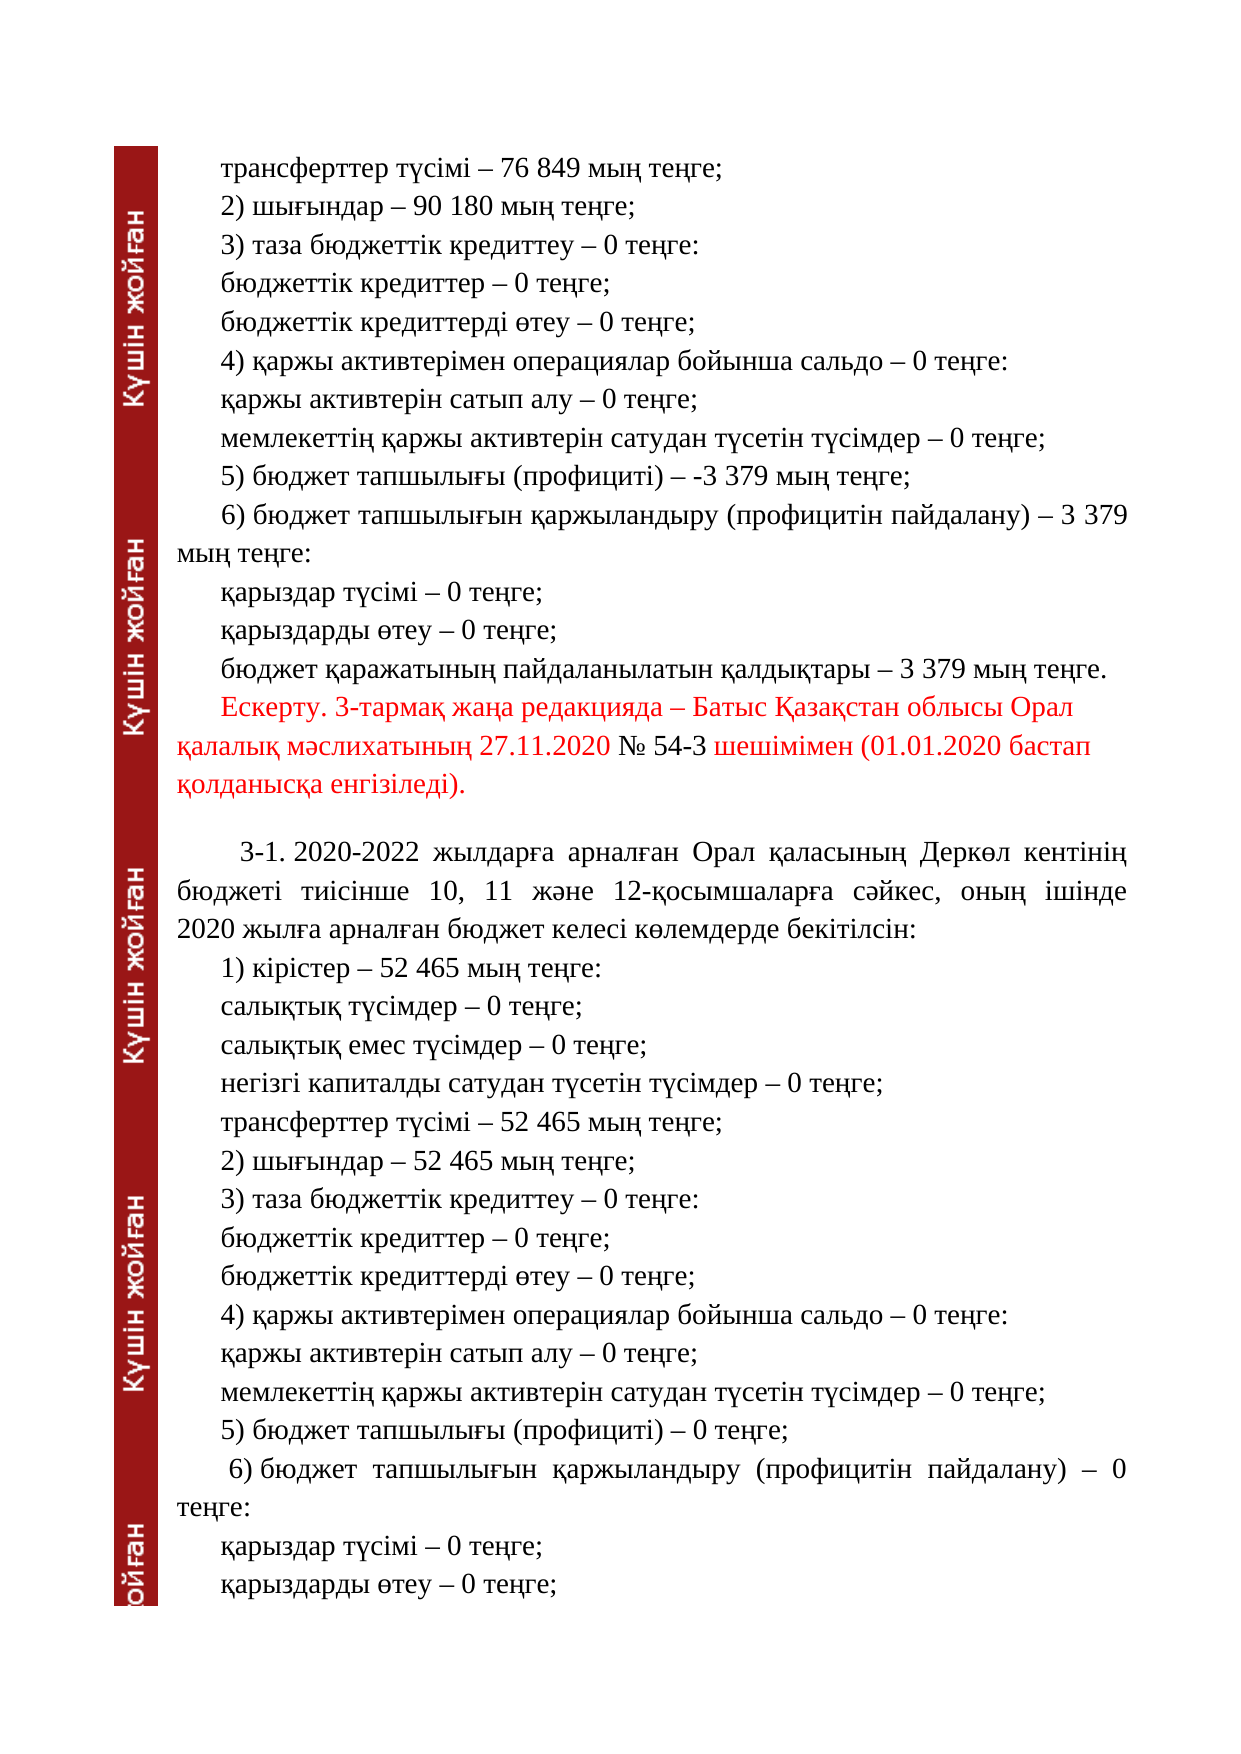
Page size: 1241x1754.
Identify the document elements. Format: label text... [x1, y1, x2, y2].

text қарыздарды өтеу – 0 теңге; [112, 1567, 1128, 1600]
text бюджет қаражатының пайдаланылатын қалдықтары – 3 379 мың теңге. [112, 651, 1128, 684]
text қаржы активтерін сатып алу – 0 теңге; [112, 381, 1128, 415]
picture [114, 1600, 158, 1606]
text 5) бюджет тапшылығы (профициті) – -3 379 мың теңге; [112, 458, 1128, 492]
picture [114, 299, 158, 304]
picture [114, 1022, 158, 1027]
picture [114, 607, 158, 612]
picture [114, 684, 158, 689]
text бюджеттік кредиттер – 0 теңге; [112, 1220, 1128, 1253]
text 5) бюджет тапшылығы (профициті) – 0 теңге; [112, 1412, 1128, 1446]
text салықтық түсімдер – 0 теңге; [112, 988, 1128, 1022]
picture [114, 1253, 158, 1258]
text бюджеттік кредиттерді өтеу – 0 теңге; [112, 304, 1128, 338]
text мемлекеттің қаржы активтерін сатудан түсетін түсімдер – 0 теңге; [112, 1374, 1128, 1407]
text Ескерту. 3-тармақ жаңа редакцияда – Батыс Қазақстан облысы Орал қалалық мәслихатының 27.11.2020 № 54-3 шешімімен (01.01.2020 бастап қолданысқа енгізіледі). [112, 689, 1128, 830]
picture [114, 983, 158, 988]
picture [114, 261, 158, 266]
picture [114, 415, 158, 420]
text 1) кірістер – 52 465 мың теңге: [112, 950, 1128, 983]
picture [114, 1330, 158, 1335]
text 4) қаржы активтерімен операциялар бойынша сальдо – 0 теңге: [112, 1297, 1128, 1330]
picture [114, 830, 158, 834]
picture [114, 1176, 158, 1181]
picture [114, 1562, 158, 1567]
picture [114, 1369, 158, 1374]
picture [114, 338, 158, 343]
picture [114, 1523, 158, 1528]
text негізгі капиталды сатудан түсетін түсімдер – 0 теңге; [112, 1066, 1128, 1099]
picture [114, 492, 158, 497]
text бюджеттік кредиттерді өтеу – 0 теңге; [112, 1258, 1128, 1292]
text салықтық емес түсімдер – 0 теңге; [112, 1027, 1128, 1061]
text трансферттер түсімі – 76 849 мың теңге; [112, 150, 1128, 183]
text 3) таза бюджеттік кредиттеу – 0 теңге: [112, 1181, 1128, 1215]
text 4) қаржы активтерімен операциялар бойынша сальдо – 0 теңге: [112, 343, 1128, 376]
picture [114, 569, 158, 574]
picture [114, 222, 158, 227]
text қаржы активтерін сатып алу – 0 теңге; [112, 1335, 1128, 1369]
picture [114, 945, 158, 950]
picture [114, 1099, 158, 1104]
text 2) шығындар – 90 180 мың теңге; [112, 188, 1128, 222]
picture [114, 146, 158, 150]
text 3) таза бюджеттік кредиттеу – 0 теңге: [112, 227, 1128, 261]
picture [114, 376, 158, 381]
text қарыздар түсімі – 0 теңге; [112, 574, 1128, 607]
picture [114, 1292, 158, 1297]
picture [114, 1061, 158, 1066]
text қарыздарды өтеу – 0 теңге; [112, 612, 1128, 646]
picture [114, 1215, 158, 1220]
text 6) бюджет тапшылығын қаржыландыру (профицитін пайдалану) – 0 теңге: [112, 1451, 1128, 1523]
text 2) шығындар – 52 465 мың теңге; [112, 1143, 1128, 1176]
picture [114, 453, 158, 458]
text трансферттер түсімі – 52 465 мың теңге; [112, 1104, 1128, 1138]
text қарыздар түсімі – 0 теңге; [112, 1528, 1128, 1562]
picture [114, 1446, 158, 1451]
text бюджеттік кредиттер – 0 теңге; [112, 266, 1128, 299]
picture [114, 1407, 158, 1412]
picture [114, 183, 158, 188]
picture [114, 646, 158, 651]
text 3-1. 2020-2022 жылдарға арналған Орал қаласының Деркөл кентінің бюджеті тиісінше 10, 11 және 12-қосымшаларға сәйкес, оның ішінде 2020 жылға арналған бюджет келесі көлемдерде бекітілсін: [112, 834, 1128, 945]
text 6) бюджет тапшылығын қаржыландыру (профицитін пайдалану) – 3 379 мың теңге: [112, 497, 1128, 569]
picture [114, 1138, 158, 1143]
text мемлекеттің қаржы активтерін сатудан түсетін түсімдер – 0 теңге; [112, 420, 1128, 453]
